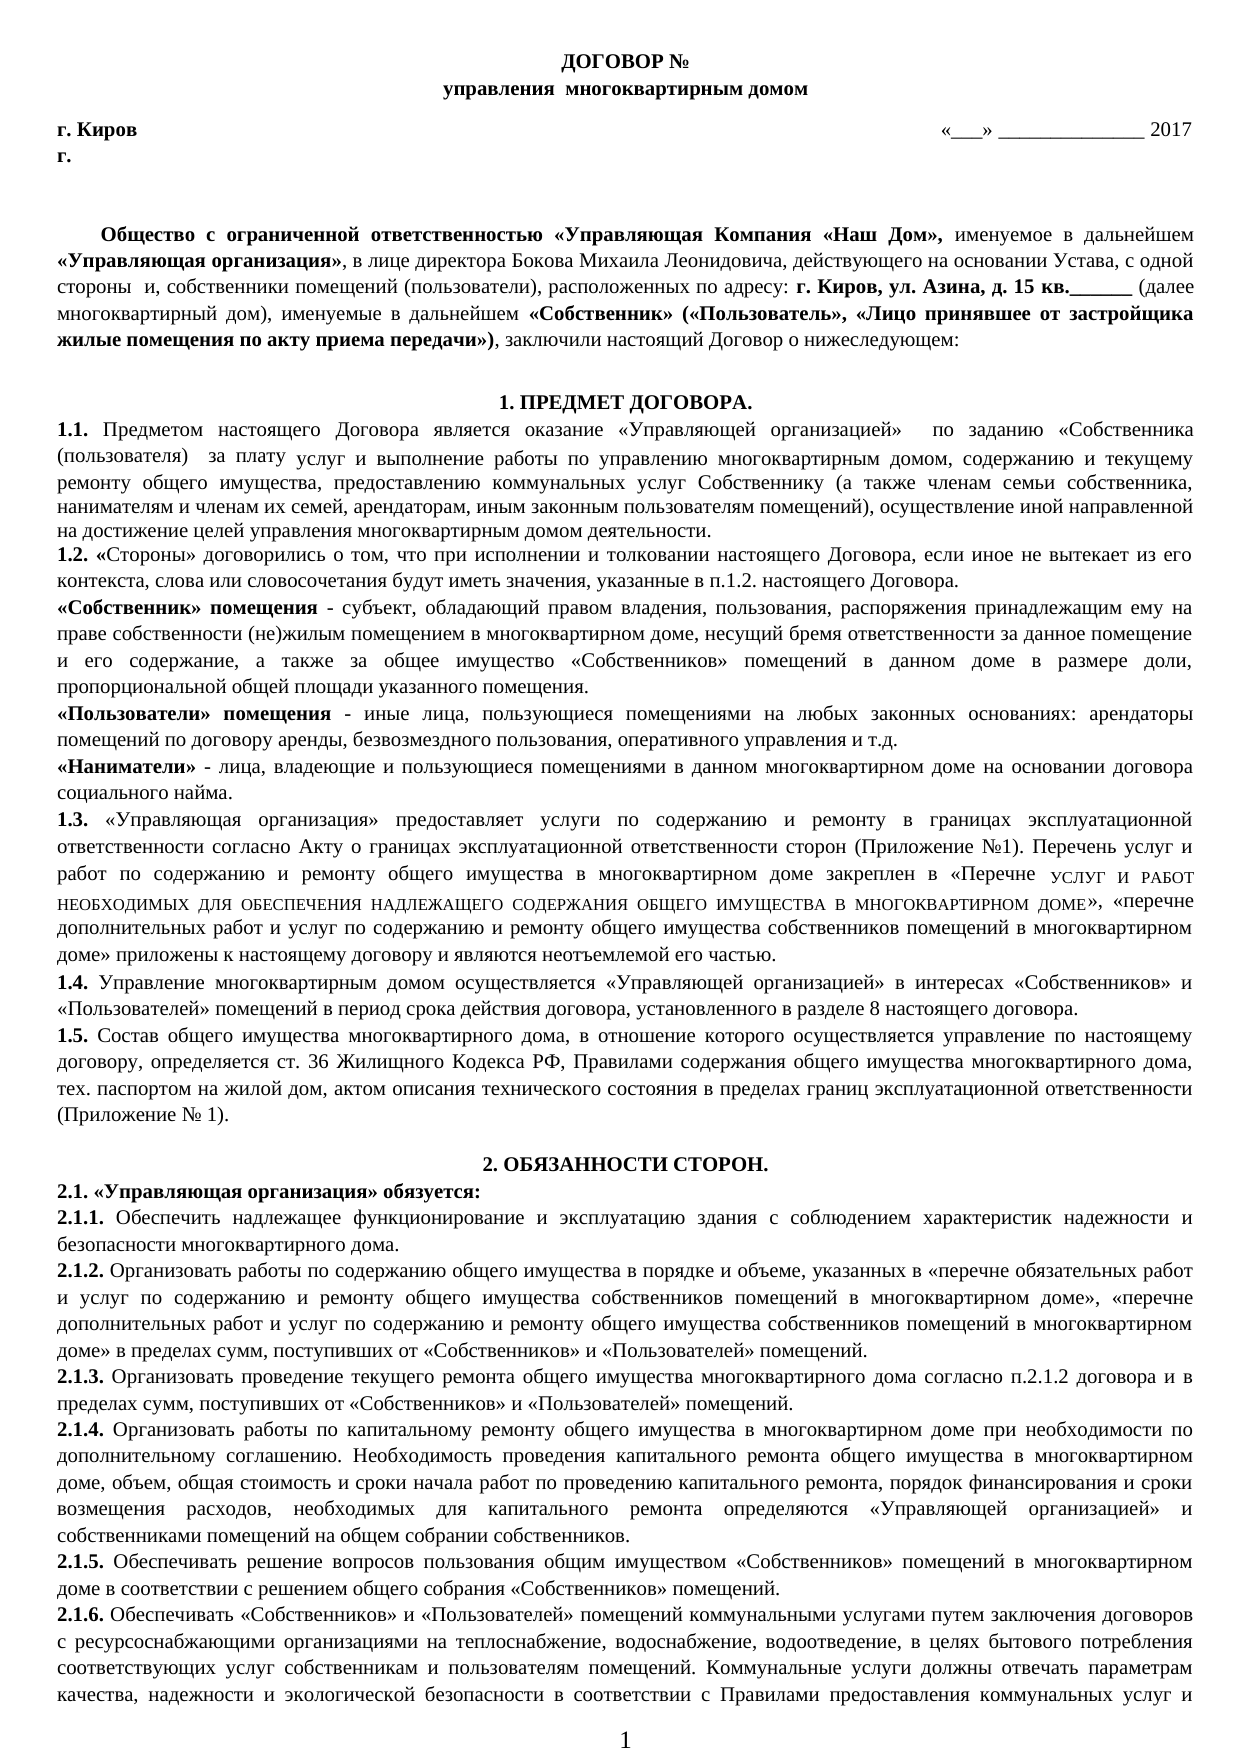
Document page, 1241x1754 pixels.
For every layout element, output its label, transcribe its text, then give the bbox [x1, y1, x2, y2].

text «Собственник» помещения - субъект, обладающий правом владения, пользования, распоряжения принадлежащим ему на праве собственности (не)жилым помещением в многоквартирном доме, несущий бремя ответственности за данное помещение и его содержание, а также за общее имущество «Собственников» помещений в данном доме в размере доли, пропорциональной общей площади указанного помещения. [57, 595, 1194, 701]
text 2.1. «Управляющая организация» обязуется: [57, 1179, 1194, 1205]
text 2. ОБЯЗАННОСТИ СТОРОН. [57, 1152, 1194, 1179]
text 1.2. «Стороны» договорились о том, что при исполнении и толковании настоящего Договора, если иное не вытекает из его контекста, слова или словосочетания будут иметь значения, указанные в п.1.2. настоящего Договора. [57, 542, 1194, 595]
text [57, 1602, 1194, 1708]
text 1.1. Предметом настоящего Договора является оказание «Управляющей организацией» по заданию «Собственника (пользователя) за плату услуг и выполнение работы по управлению многоквартирным домом, содержанию и текущему ремонту общего имущества, предоставлению коммунальных услуг Собственнику (а также членам семьи собственника, нанимателям и членам их семей, арендаторам, иным законным пользователям помещений), осуществление иной направленной на достижение целей управления многоквартирным домом деятельности. [57, 417, 1194, 542]
text 1.3. «Управляющая организация» предоставляет услуги по содержанию и ремонту в границах эксплуатационной ответственности согласно Акту о границах эксплуатационной ответственности сторон (Приложение №1). Перечень услуг и работ по содержанию и ремонту общего имущества в многоквартирном доме закреплен в «Перечне УСЛУГ И РАБОТ НЕОБХОДИМЫХ ДЛЯ ОБЕСПЕЧЕНИЯ НАДЛЕЖАЩЕГО СОДЕРЖАНИЯ ОБЩЕГО ИМУЩЕСТВА В МНОГОКВАРТИРНОМ ДОМЕ», «перечне дополнительных работ и услуг по содержанию и ремонту общего имущества собственников помещений в многоквартирном доме» приложены к настоящему договору и являются неотъемлемой его частью. [57, 806, 1194, 969]
text 2.1.3. Организовать проведение текущего ремонта общего имущества многоквартирного дома согласно п.2.1.2 договора и в пределах сумм, поступивших от «Собственников» и «Пользователей» помещений. [57, 1364, 1194, 1417]
text г. Киров «___» ______________ 2017 г. [57, 117, 1194, 170]
text 2.1.4. Организовать работы по капитальному ремонту общего имущества в многоквартирном доме при необходимости по дополнительному соглашению. Необходимость проведения капитального ремонта общего имущества в многоквартирном доме, объем, общая стоимость и сроки начала работ по проведению капитального ремонта, порядок финансирования и сроки возмещения расходов, необходимых для капитального ремонта определяются «Управляющей организацией» и собственниками помещений на общем собрании собственников. [57, 1417, 1194, 1549]
text «Наниматели» - лица, владеющие и пользующиеся помещениями в данном многоквартирном доме на основании договора социального найма. [57, 753, 1194, 806]
text Общество с ограниченной ответственностью «Управляющая Компания «Наш Дом», именуемое в дальнейшем «Управляющая организация», в лице директора Бокова Михаила Леонидовича, действующего на основании Устава, с одной стороны и, собственники помещений (пользователи), расположенных по адресу: г. Киров, ул. Азина, д. 15 кв.______ (далее многоквартирный дом), именуемые в дальнейшем «Собственник» («Пользователь», «Лицо принявшее от застройщика жилые помещения по акту приема передачи»), заключили настоящий Договор о нижеследующем: [57, 221, 1194, 354]
text 1. ПРЕДМЕТ ДОГОВОРА. [57, 390, 1194, 417]
text «Пользователи» помещения - иные лица, пользующиеся помещениями на любых законных основаниях: арендаторы помещений по договору аренды, безвозмездного пользования, оперативного управления и т.д. [57, 701, 1194, 753]
text 2.1.5. Обеспечивать решение вопросов пользования общим имуществом «Собственников» помещений в многоквартирном доме в соответствии с решением общего собрания «Собственников» помещений. [57, 1549, 1194, 1602]
text управления многоквартирным домом [57, 76, 1194, 102]
text 1.4. Управление многоквартирным домом осуществляется «Управляющей организацией» в интересах «Собственников» и «Пользователей» помещений в период срока действия договора, установленного в разделе 8 настоящего договора. [57, 969, 1194, 1022]
text ДОГОВОР № [57, 49, 1194, 76]
text 1.5. Состав общего имущества многоквартирного дома, в отношение которого осуществляется управление по настоящему договору, определяется ст. 36 Жилищного Кодекса РФ, Правилами содержания общего имущества многоквартирного дома, тех. паспортом на жилой дом, актом описания технического состояния в пределах границ эксплуатационной ответственности (Приложение № 1). [57, 1022, 1194, 1128]
text 2.1.1. Обеспечить надлежащее функционирование и эксплуатацию здания с соблюдением характеристик надежности и безопасности многоквартирного дома. [57, 1205, 1194, 1258]
text 2.1.2. Организовать работы по содержанию общего имущества в порядке и объеме, указанных в «перечне обязательных работ и услуг по содержанию и ремонту общего имущества собственников помещений в многоквартирном доме», «перечне дополнительных работ и услуг по содержанию и ремонту общего имущества собственников помещений в многоквартирном доме» в пределах сумм, поступивших от «Собственников» и «Пользователей» помещений. [57, 1258, 1194, 1364]
